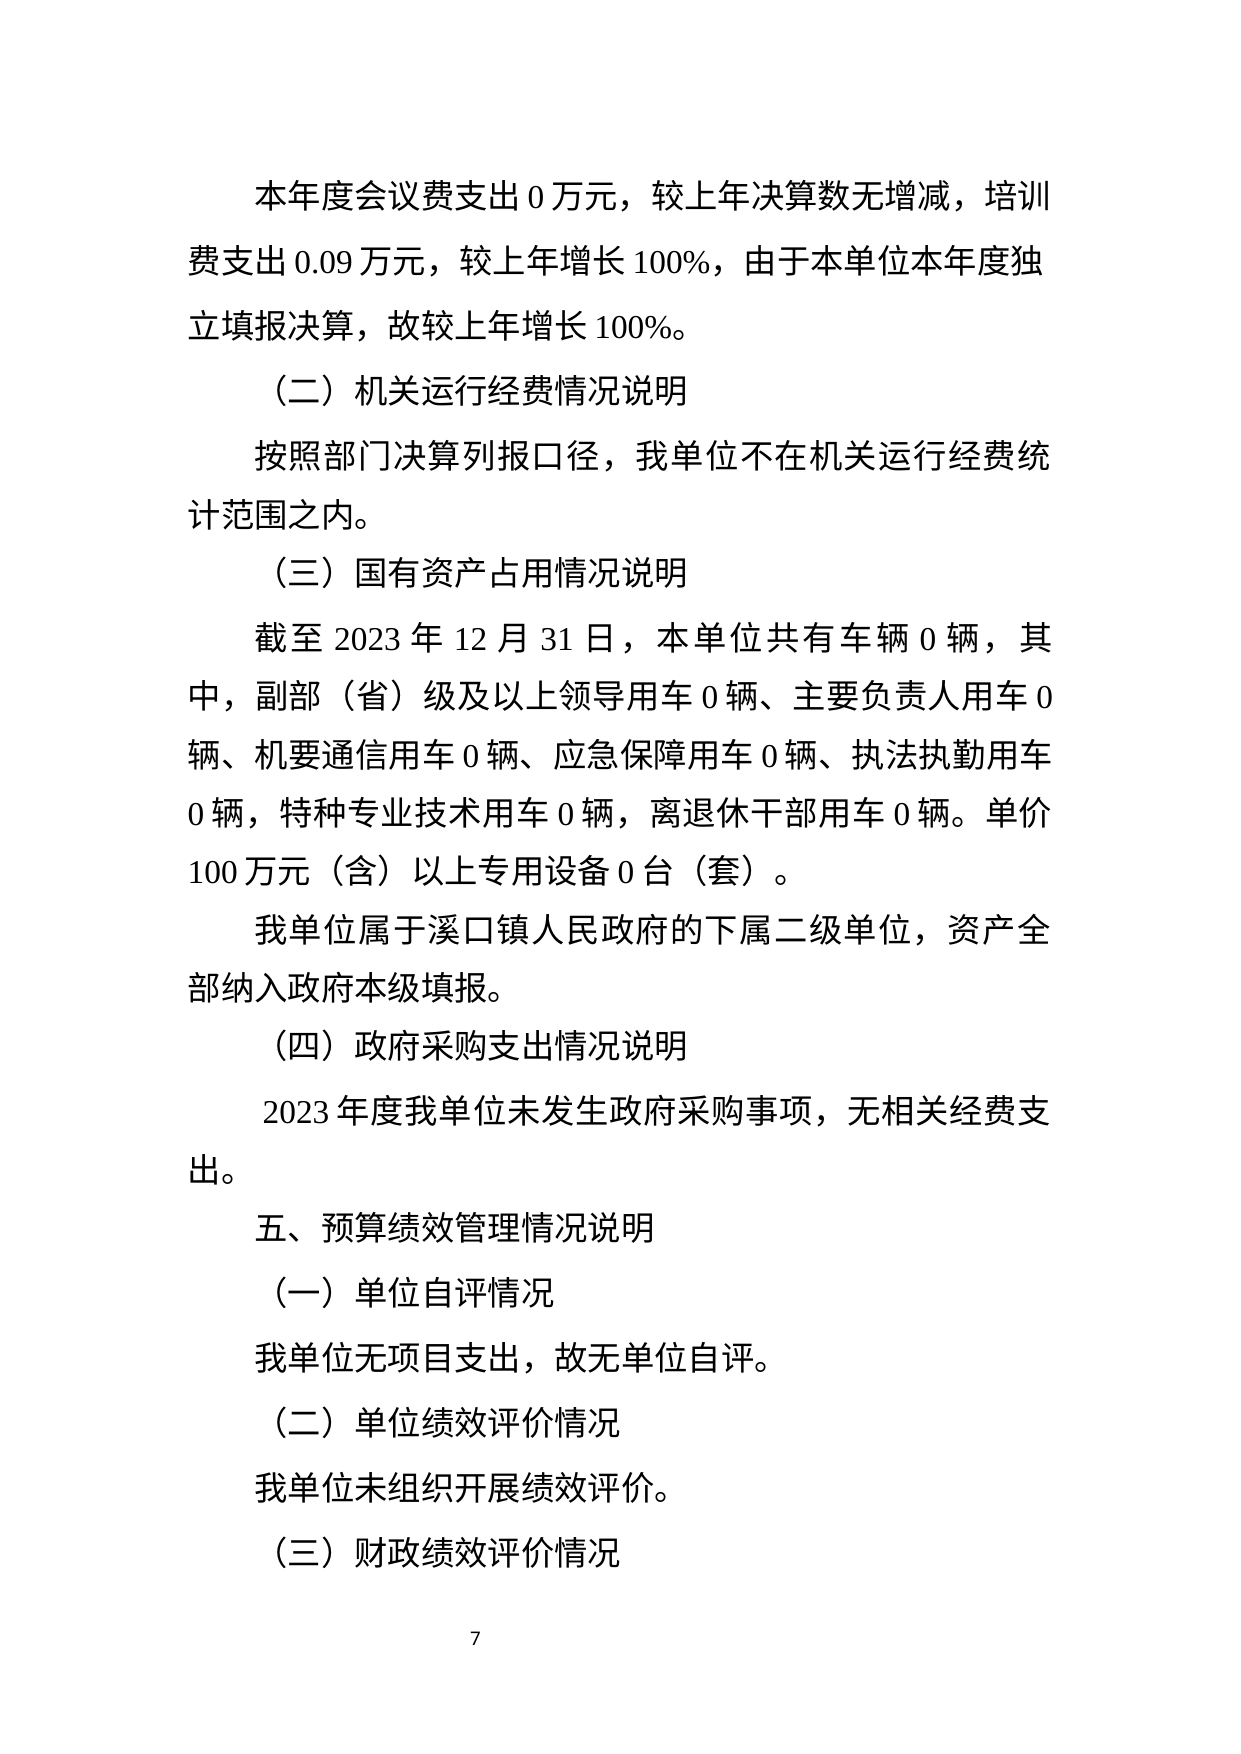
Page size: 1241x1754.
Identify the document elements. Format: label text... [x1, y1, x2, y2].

text 我单位未组织开展绩效评价。 [187, 1454, 1053, 1519]
text 我单位属于溪口镇人民政府的下属二级单位，资产全部纳入政府本级填报。 [187, 895, 1053, 1012]
text （三）财政绩效评价情况 [187, 1519, 1053, 1584]
text 截至2023年12月31日，本单位共有车辆0辆，其中，副部（省）级及以上领导用车0辆、主要负责人用车0辆、机要通信用车0辆、应急保障用车0辆、执法执勤用车0辆，特种专业技术用车0辆，离退休干部用车0辆。单价100万元（含）以上专用设备0台（套）。 [187, 604, 1053, 895]
text 我单位无项目支出，故无单位自评。 [187, 1324, 1053, 1389]
text 本年度会议费支出0万元，较上年决算数无增减，培训费支出0.09万元，较上年增长100%，由于本单位本年度独立填报决算，故较上年增长100%。 [187, 162, 1053, 357]
text （四）政府采购支出情况说明 [187, 1012, 1053, 1077]
text （二）单位绩效评价情况 [187, 1389, 1053, 1454]
text 五、预算绩效管理情况说明 [187, 1194, 1053, 1259]
text 2023年度我单位未发生政府采购事项，无相关经费支出。 [187, 1077, 1053, 1194]
text （三）国有资产占用情况说明 [187, 539, 1053, 604]
text （二）机关运行经费情况说明 [187, 357, 1053, 422]
text （一）单位自评情况 [187, 1259, 1053, 1324]
text 按照部门决算列报口径，我单位不在机关运行经费统计范围之内。 [187, 422, 1053, 539]
